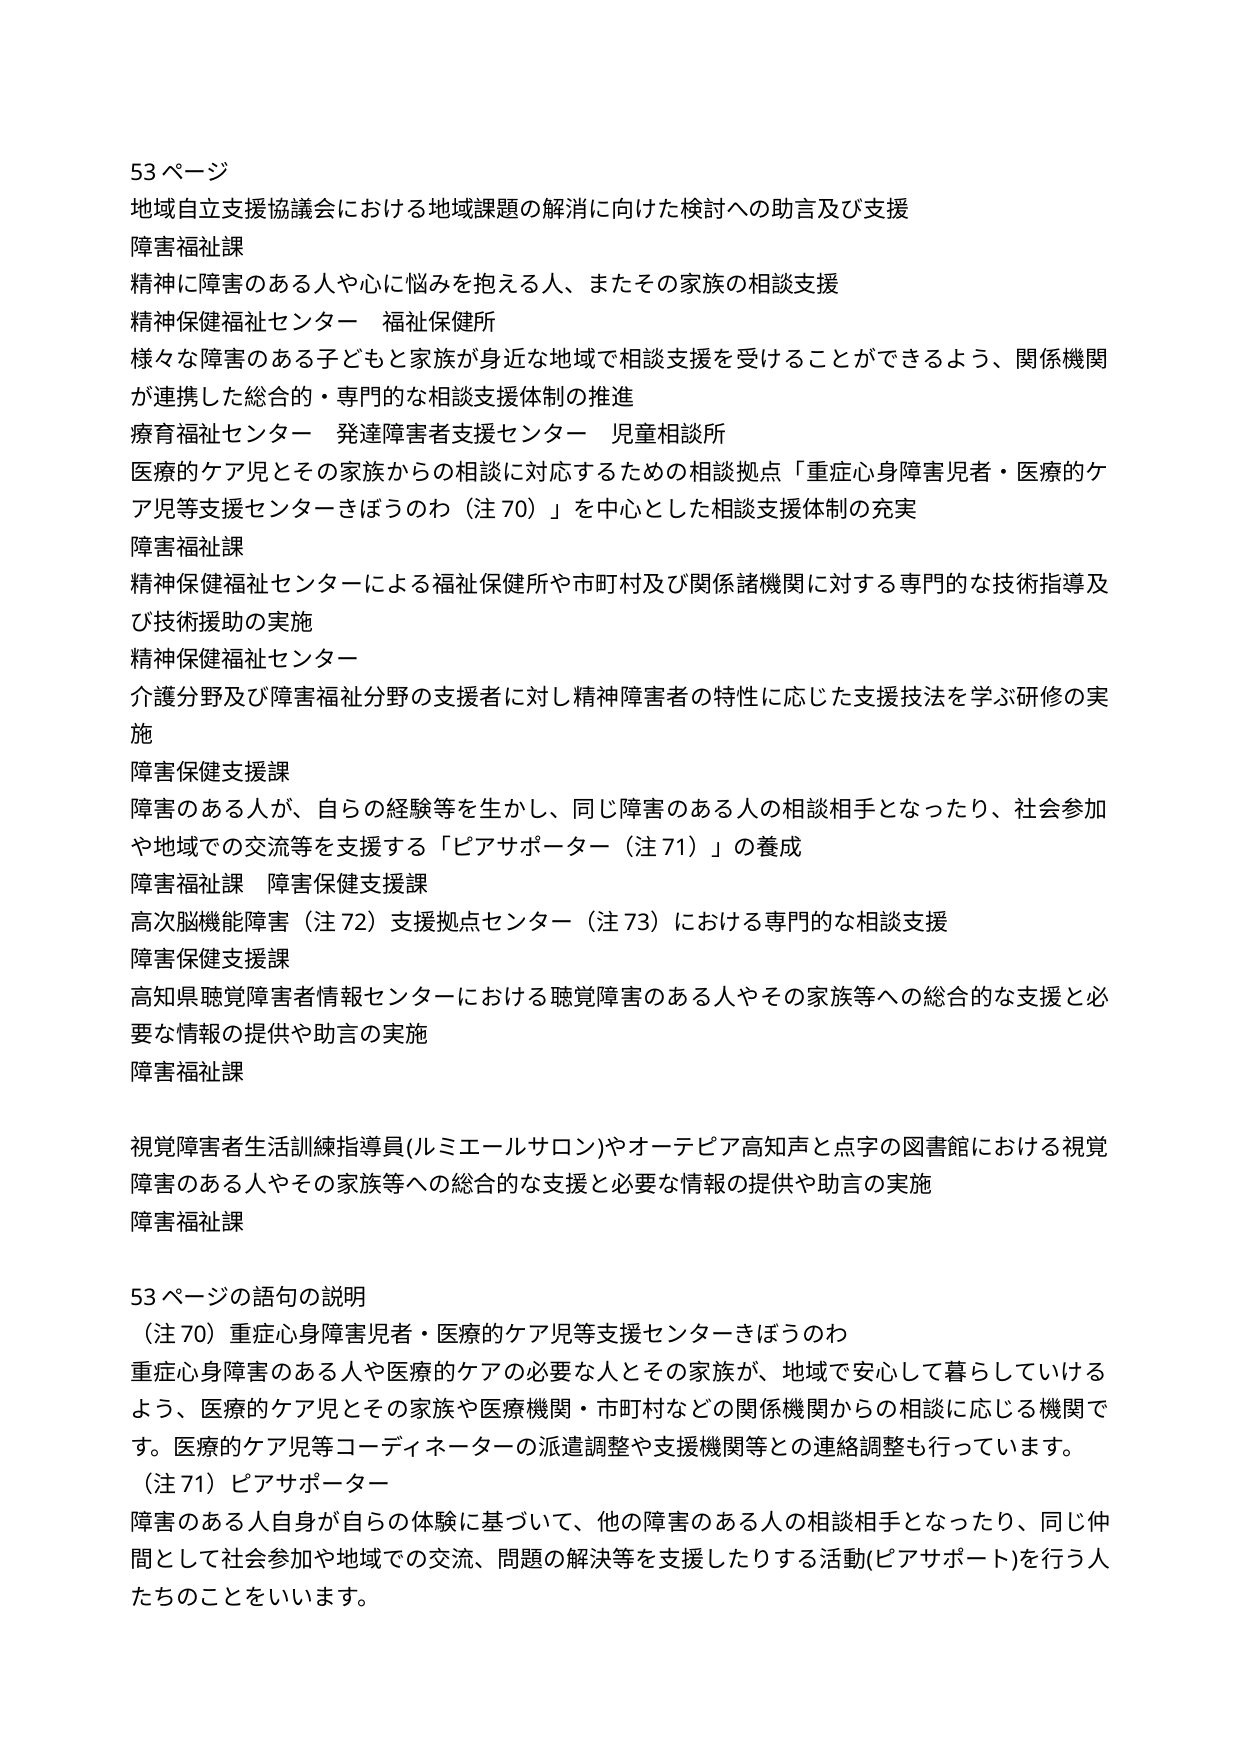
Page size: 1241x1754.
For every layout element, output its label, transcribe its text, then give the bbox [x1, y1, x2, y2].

text 精神に障害のある人や心に悩みを抱える人、またその家族の相談支援 [130, 264, 1110, 302]
text 障害のある人自身が自らの体験に基づいて、他の障害のある人の相談相手となったり、同じ仲間として社会参加や地域での交流、問題の解決等を支援したりする活動(ピアサポート)を行う人たちのことをいいます。 [130, 1502, 1110, 1614]
text 高知県聴覚障害者情報センターにおける聴覚障害のある人やその家族等への総合的な支援と必要な情報の提供や助言の実施 [130, 977, 1110, 1052]
text 精神保健福祉センター [130, 639, 1110, 677]
text 視覚障害者生活訓練指導員(ルミエールサロン)やオーテピア高知声と点字の図書館における視覚障害のある人やその家族等への総合的な支援と必要な情報の提供や助言の実施 [130, 1127, 1110, 1202]
text 介護分野及び障害福祉分野の支援者に対し精神障害者の特性に応じた支援技法を学ぶ研修の実施 [130, 677, 1110, 752]
text 障害のある人が、自らの経験等を生かし、同じ障害のある人の相談相手となったり、社会参加や地域での交流等を支援する「ピアサポーター（注71）」の養成 [130, 789, 1110, 864]
text 精神保健福祉センター 福祉保健所 [130, 302, 1110, 339]
text 重症心身障害のある人や医療的ケアの必要な人とその家族が、地域で安心して暮らしていけるよう、医療的ケア児とその家族や医療機関・市町村などの関係機関からの相談に応じる機関です。医療的ケア児等コーディネーターの派遣調整や支援機関等との連絡調整も行っています。 [130, 1352, 1110, 1464]
text 障害保健支援課 [130, 939, 1110, 977]
text 地域自立支援協議会における地域課題の解消に向けた検討への助言及び支援 [130, 189, 1110, 227]
text 精神保健福祉センターによる福祉保健所や市町村及び関係諸機関に対する専門的な技術指導及び技術援助の実施 [130, 564, 1110, 639]
text 障害福祉課 [130, 1202, 1110, 1239]
text 療育福祉センター 発達障害者支援センター 児童相談所 [130, 414, 1110, 452]
text 53ページ [130, 152, 1110, 189]
text 高次脳機能障害（注72）支援拠点センター（注73）における専門的な相談支援 [130, 902, 1110, 939]
text 医療的ケア児とその家族からの相談に対応するための相談拠点「重症心身障害児者・医療的ケア児等支援センターきぼうのわ（注70）」を中心とした相談支援体制の充実 [130, 452, 1110, 527]
text 様々な障害のある子どもと家族が身近な地域で相談支援を受けることができるよう、関係機関が連携した総合的・専門的な相談支援体制の推進 [130, 339, 1110, 414]
text 障害福祉課 [130, 227, 1110, 264]
text （注70）重症心身障害児者・医療的ケア児等支援センターきぼうのわ [130, 1314, 1110, 1352]
text 障害福祉課 [130, 527, 1110, 564]
text 53ページの語句の説明 [130, 1277, 1110, 1314]
text 障害福祉課 障害保健支援課 [130, 864, 1110, 902]
text 障害福祉課 [130, 1052, 1110, 1089]
text 障害保健支援課 [130, 752, 1110, 789]
text （注71）ピアサポーター [130, 1464, 1110, 1502]
